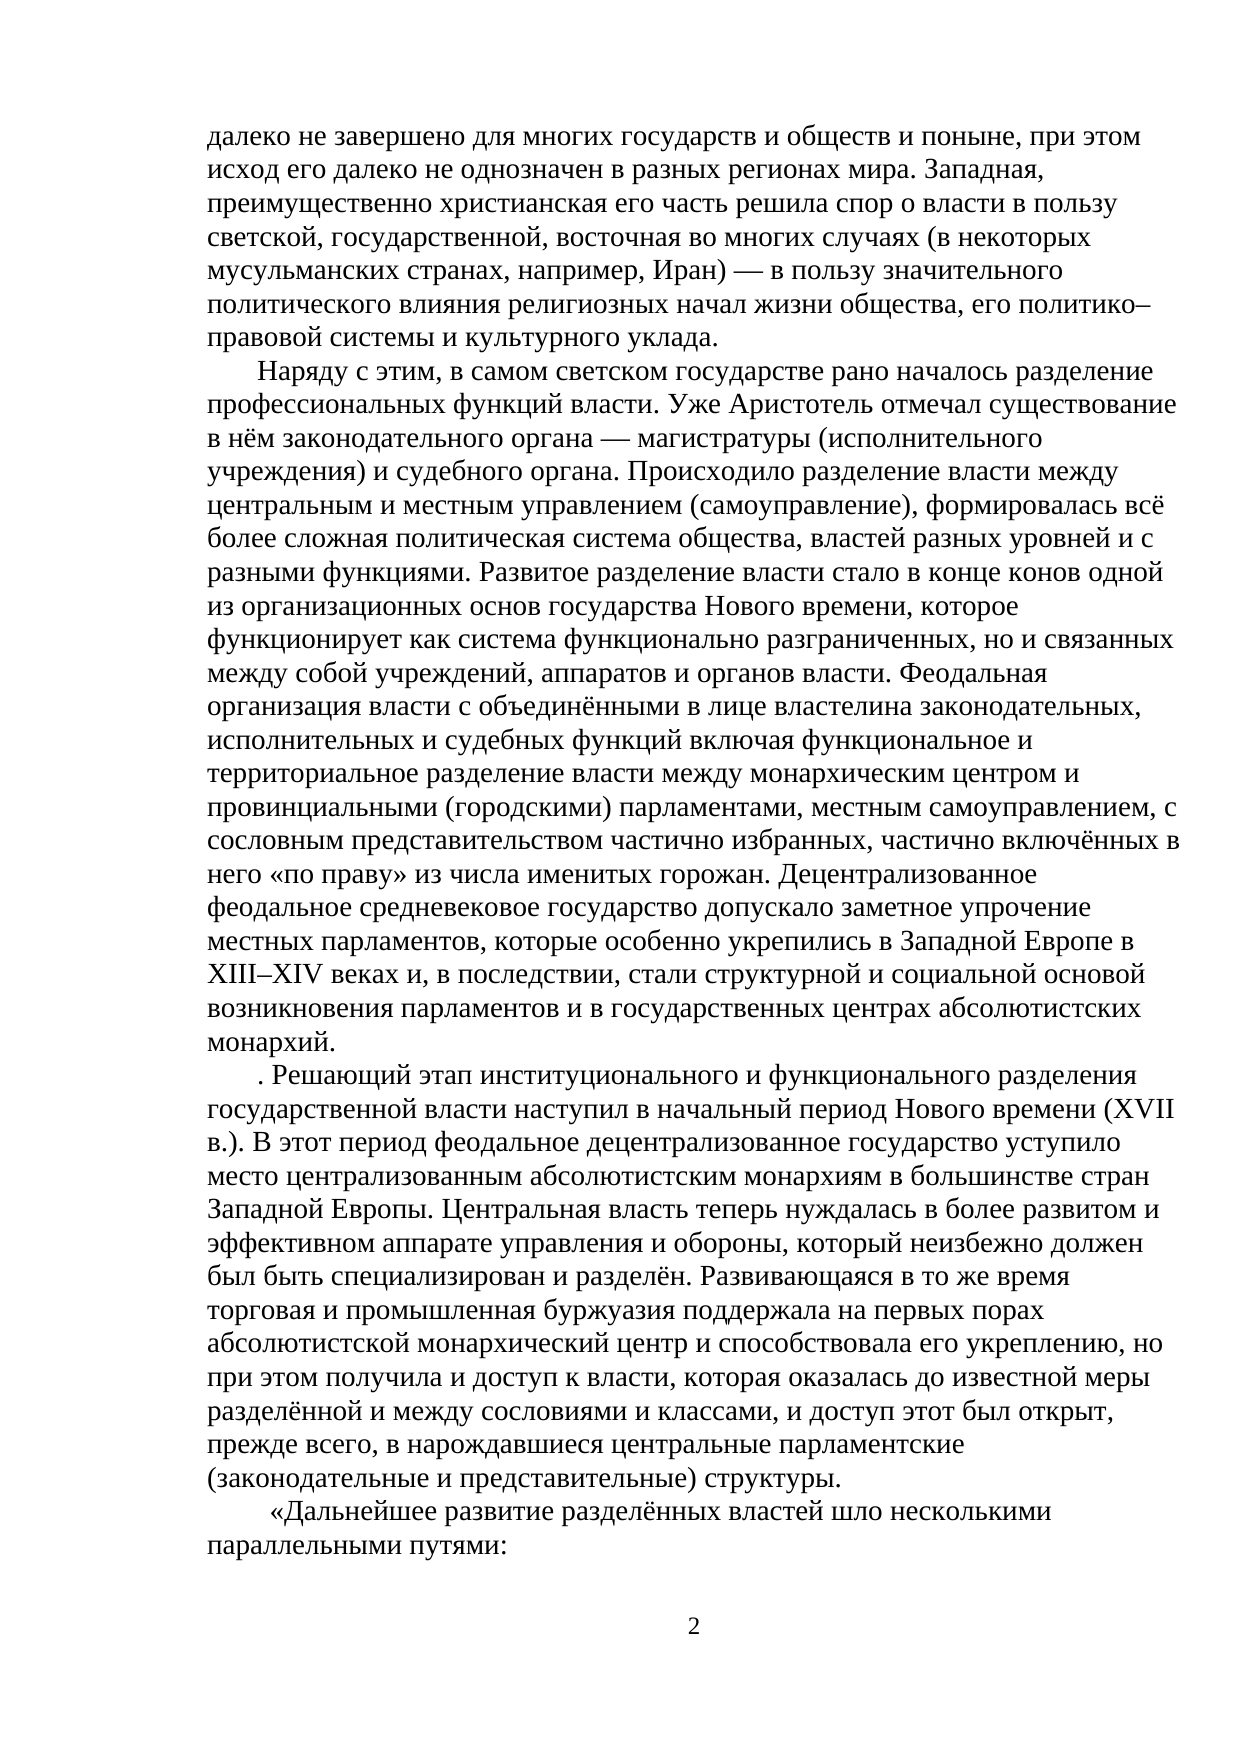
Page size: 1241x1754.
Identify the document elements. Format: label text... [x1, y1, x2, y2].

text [207, 118, 1181, 353]
text «Дальнейшее развитие разделённых властей шло несколькими параллельными путями: [207, 1493, 1181, 1560]
text . Решающий этап институционального и функционального разделения государственной власти наступил в начальный период Нового времени (XVII в.). В этот период феодальное децентрализованное государство уступило место централизованным абсолютистским монархиям в большинстве стран Западной Европы. Центральная власть теперь нуждалась в более развитом и эффективном аппарате управления и обороны, который неизбежно должен был быть специализирован и разделён. Развивающаяся в то же время торговая и промышленная буржуазия поддержала на первых порах абсолютистской монархический центр и способствовала его укреплению, но при этом получила и доступ к власти, которая оказалась до известной меры разделённой и между сословиями и классами, и доступ этот был открыт, прежде всего, в нарождавшиеся центральные парламентские (законодательные и представительные) структуры. [207, 1057, 1181, 1493]
text Наряду с этим, в самом светском государстве рано началось разделение профессиональных функций власти. Уже Аристотель отмечал существование в нём законодательного органа — магистратуры (исполнительного учреждения) и судебного органа. Происходило разделение власти между центральным и местным управлением (самоуправление), формировалась всё более сложная политическая система общества, властей разных уровней и с разными функциями. Развитое разделение власти стало в конце конов одной из организационных основ государства Нового времени, которое функционирует как система функционально разграниченных, но и связанных между собой учреждений, аппаратов и органов власти. Феодальная организация власти с объединёнными в лице властелина законодательных, исполнительных и судебных функций включая функциональное и территориальное разделение власти между монархическим центром и провинциальными (городскими) парламентами, местным самоуправлением, с сословным представительством частично избранных, частично включённых в него «по праву» из числа именитых горожан. Децентрализованное феодальное средневековое государство допускало заметное упрочение местных парламентов, которые особенно укрепились в Западной Европе в XIII–XIV веках и, в последствии, стали структурной и социальной основой возникновения парламентов и в государственных центрах абсолютистских монархий. [207, 353, 1181, 1057]
